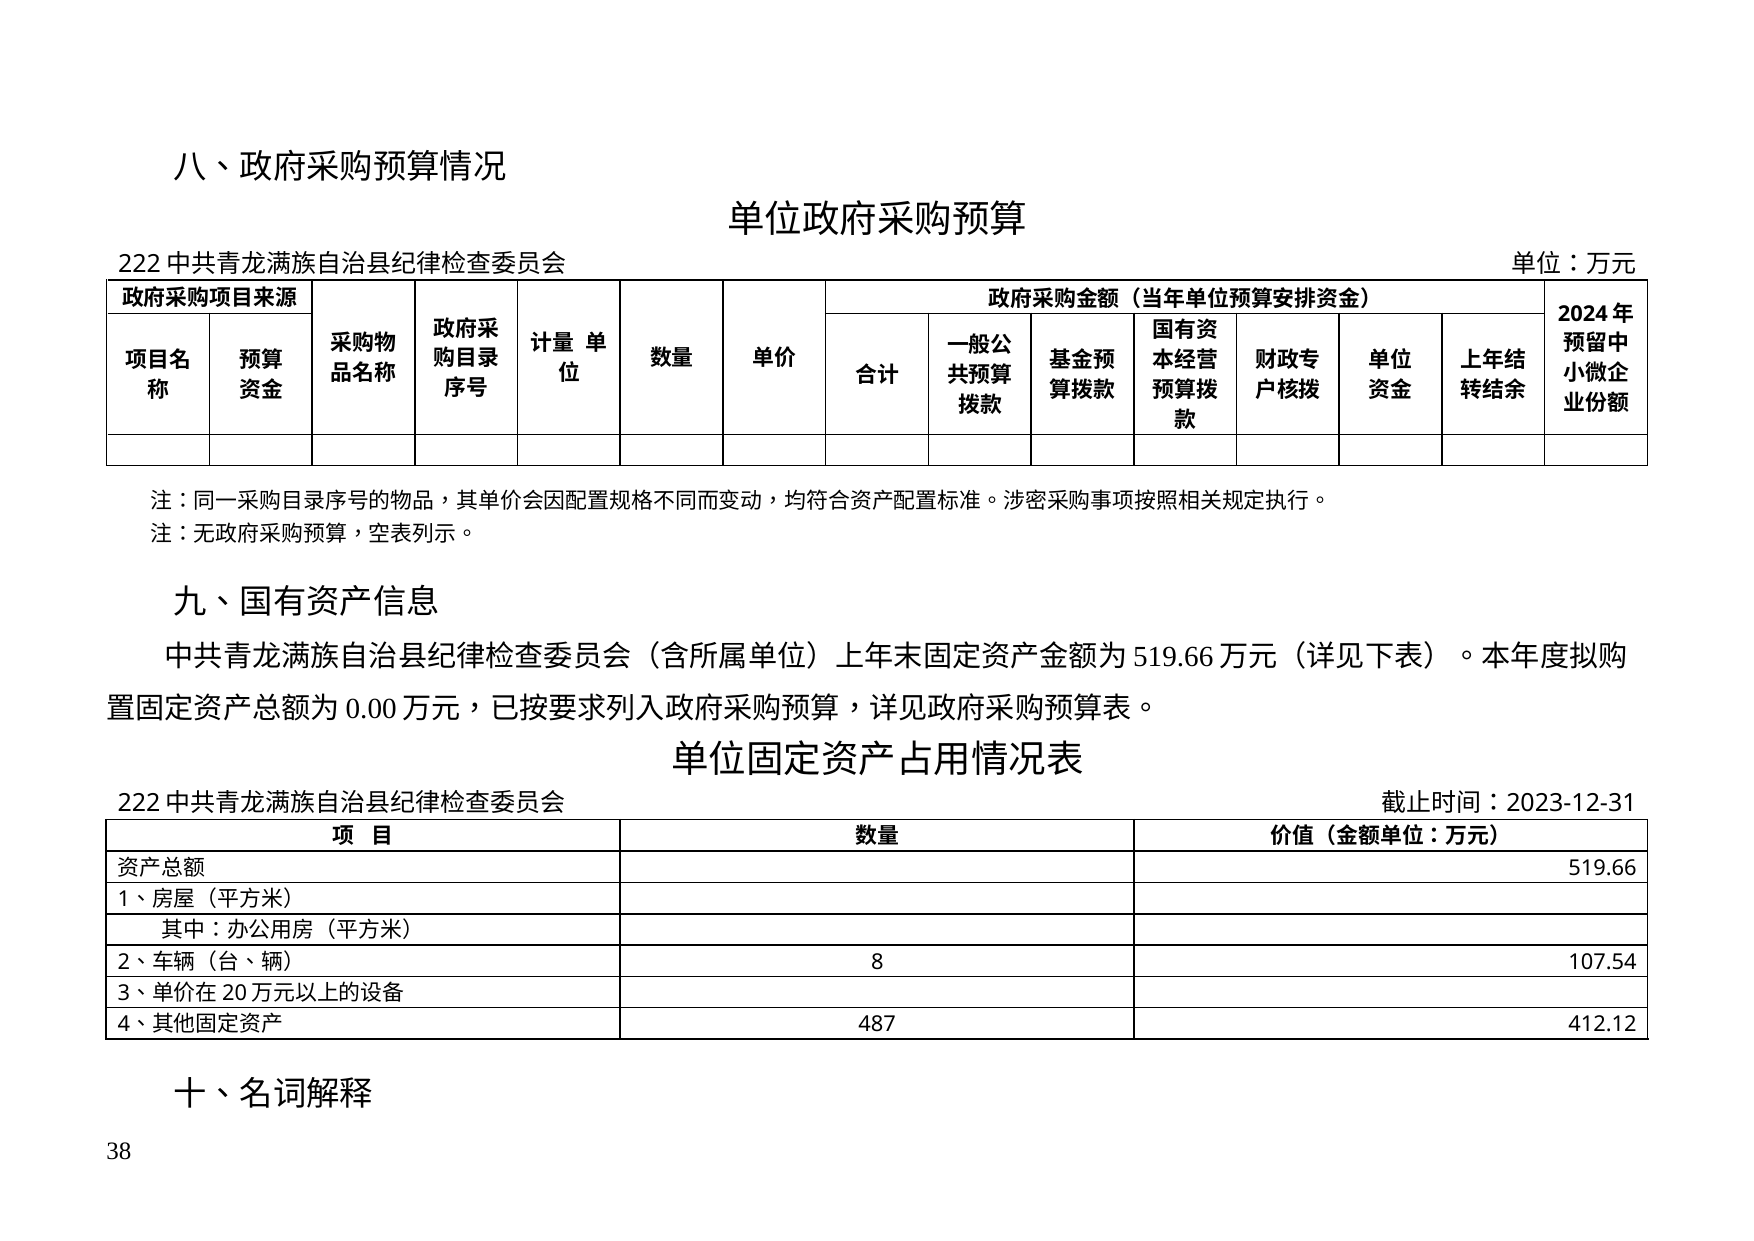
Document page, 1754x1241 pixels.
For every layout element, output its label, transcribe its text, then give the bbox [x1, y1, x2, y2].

table_cell [621, 435, 722, 465]
table_header 222中共青龙满族自治县纪律检查委员会 [107, 785, 619, 819]
text 单位政府采购预算 [106, 189, 1648, 244]
table_cell 412.12 [1135, 1008, 1647, 1038]
table_cell 国有资本经营预算拨款 [1135, 314, 1236, 433]
table_cell [826, 435, 928, 465]
table_cell [621, 852, 1133, 881]
text 十、名词解释 [106, 1069, 1648, 1115]
table_cell 107.54 [1135, 946, 1647, 976]
table_cell 487 [621, 1008, 1133, 1038]
table_cell 数量 [621, 820, 1133, 850]
table_cell 上年结转结余 [1443, 314, 1544, 433]
text 注：无政府采购预算，空表列示。 [106, 518, 1648, 548]
table_cell 其中：办公用房（平方米） [107, 915, 619, 944]
table_cell 项目名称 [107, 314, 209, 433]
table_cell [621, 915, 1133, 944]
table_cell [724, 435, 825, 465]
table_cell 价值（金额单位：万元） [1135, 820, 1647, 850]
text 注：同一采购目录序号的物品，其单价会因配置规格不同而变动，均符合资产配置标准。涉密采购事项按照相关规定执行。 [106, 466, 1648, 518]
table_cell 项 目 [107, 820, 619, 850]
table_cell 政府采购目录序号 [416, 281, 517, 433]
table_cell 单价 [724, 281, 825, 433]
table_cell [1340, 435, 1441, 465]
table_cell [1032, 435, 1133, 465]
table_cell [929, 435, 1030, 465]
table_cell 519.66 [1135, 852, 1647, 881]
table_cell 3、单价在20万元以上的设备 [107, 977, 619, 1007]
table_cell 一般公共预算拨款 [929, 314, 1030, 433]
table_header 单位：万元 [826, 245, 1647, 279]
table_header 222中共青龙满族自治县纪律检查委员会 [107, 245, 825, 279]
table_cell 数量 [621, 281, 722, 433]
table_cell 基金预算拨款 [1032, 314, 1133, 433]
table_cell 财政专户核拨 [1237, 314, 1338, 433]
table_header 截止时间：2023-12-31 [621, 785, 1647, 819]
table_cell [1135, 977, 1647, 1007]
table_cell 4、其他固定资产 [107, 1008, 619, 1038]
table_cell 政府采购金额（当年单位预算安排资金） [826, 281, 1544, 313]
table_cell 预算 资金 [210, 314, 311, 433]
text 中共青龙满族自治县纪律检查委员会（含所属单位）上年末固定资产金额为519.66万元（详见下表）。本年度拟购置固定资产总额为0.00万元，已按要求列入政府采购预算，详见政府采购预算表。 [106, 624, 1648, 729]
table_cell 8 [621, 946, 1133, 976]
table_cell 2、车辆（台、辆） [107, 946, 619, 976]
table_cell 资产总额 [107, 852, 619, 881]
table_cell [416, 435, 517, 465]
table_cell [1237, 435, 1338, 465]
table_cell [1443, 435, 1544, 465]
text 单位固定资产占用情况表 [106, 729, 1648, 783]
text 八、政府采购预算情况 [106, 143, 1648, 188]
table_cell [1135, 435, 1236, 465]
table_cell [1135, 915, 1647, 944]
table_cell 合计 [826, 314, 928, 433]
table_cell [1545, 435, 1647, 465]
table_cell 采购物品名称 [313, 281, 414, 433]
table_cell [210, 435, 311, 465]
table_cell 1、房屋（平方米） [107, 883, 619, 913]
table_cell [107, 435, 209, 465]
table_cell 计量 单位 [518, 281, 619, 433]
table_cell [518, 435, 619, 465]
table_cell 政府采购项目来源 [107, 280, 311, 313]
table_cell [313, 435, 414, 465]
table_cell 2024年 预留中 小微企 业份额 [1545, 281, 1647, 433]
table_cell [1135, 883, 1647, 913]
table_cell [621, 977, 1133, 1007]
table_cell [621, 883, 1133, 913]
text 九、国有资产信息 [106, 578, 1648, 623]
table_cell 单位 资金 [1340, 314, 1441, 433]
